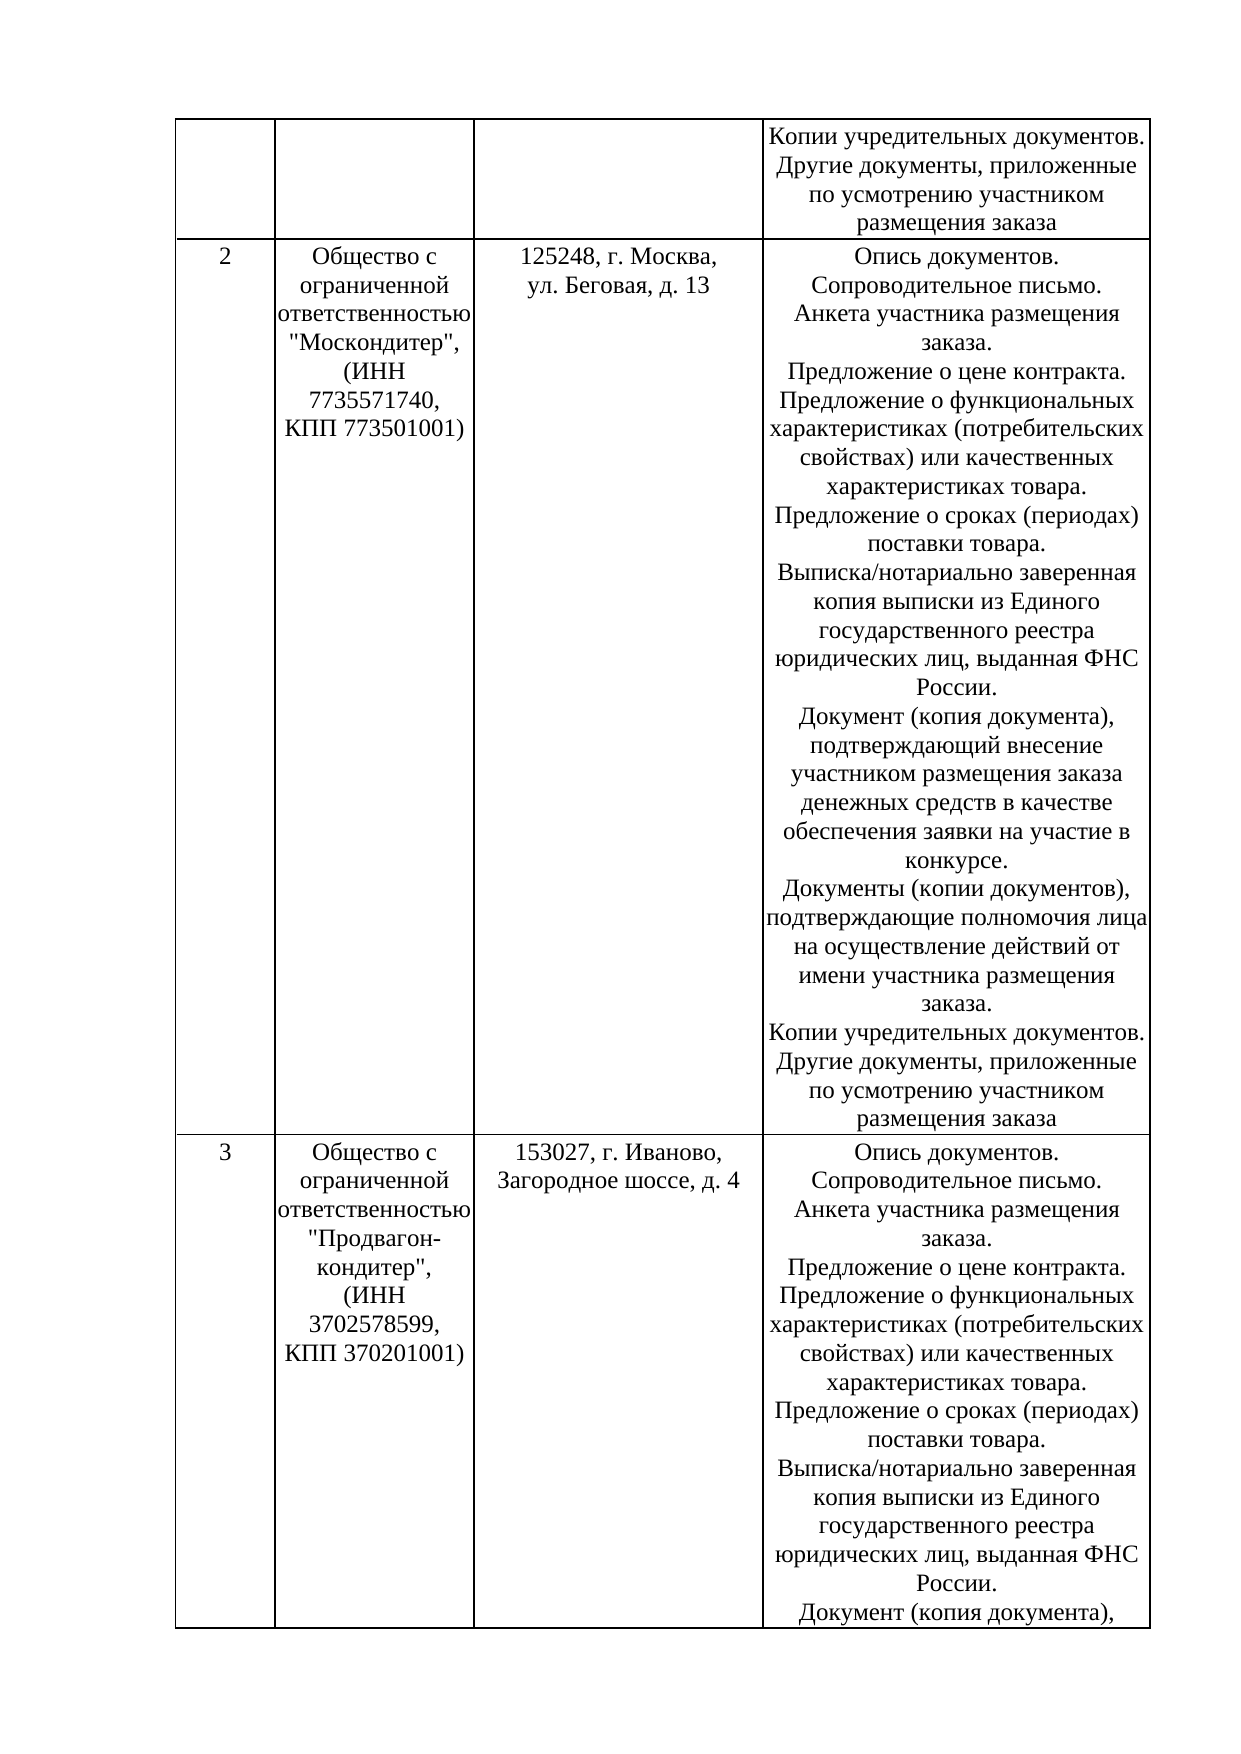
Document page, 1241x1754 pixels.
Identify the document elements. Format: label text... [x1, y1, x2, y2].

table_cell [764, 120, 1149, 238]
table_cell 2 [176, 239, 274, 1134]
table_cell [764, 1135, 1149, 1627]
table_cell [276, 1135, 473, 1627]
table_cell Общество с ограниченной ответственностью "Москондитер", (ИНН 7735571740, КПП 773501001) [276, 240, 473, 1134]
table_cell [475, 1135, 762, 1627]
table_cell 125248, г. Москва, ул. Беговая, д. 13 [475, 240, 762, 1134]
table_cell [475, 120, 762, 238]
table_cell 1 [176, 120, 274, 238]
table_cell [276, 120, 473, 238]
table_cell 3 [176, 1135, 274, 1627]
